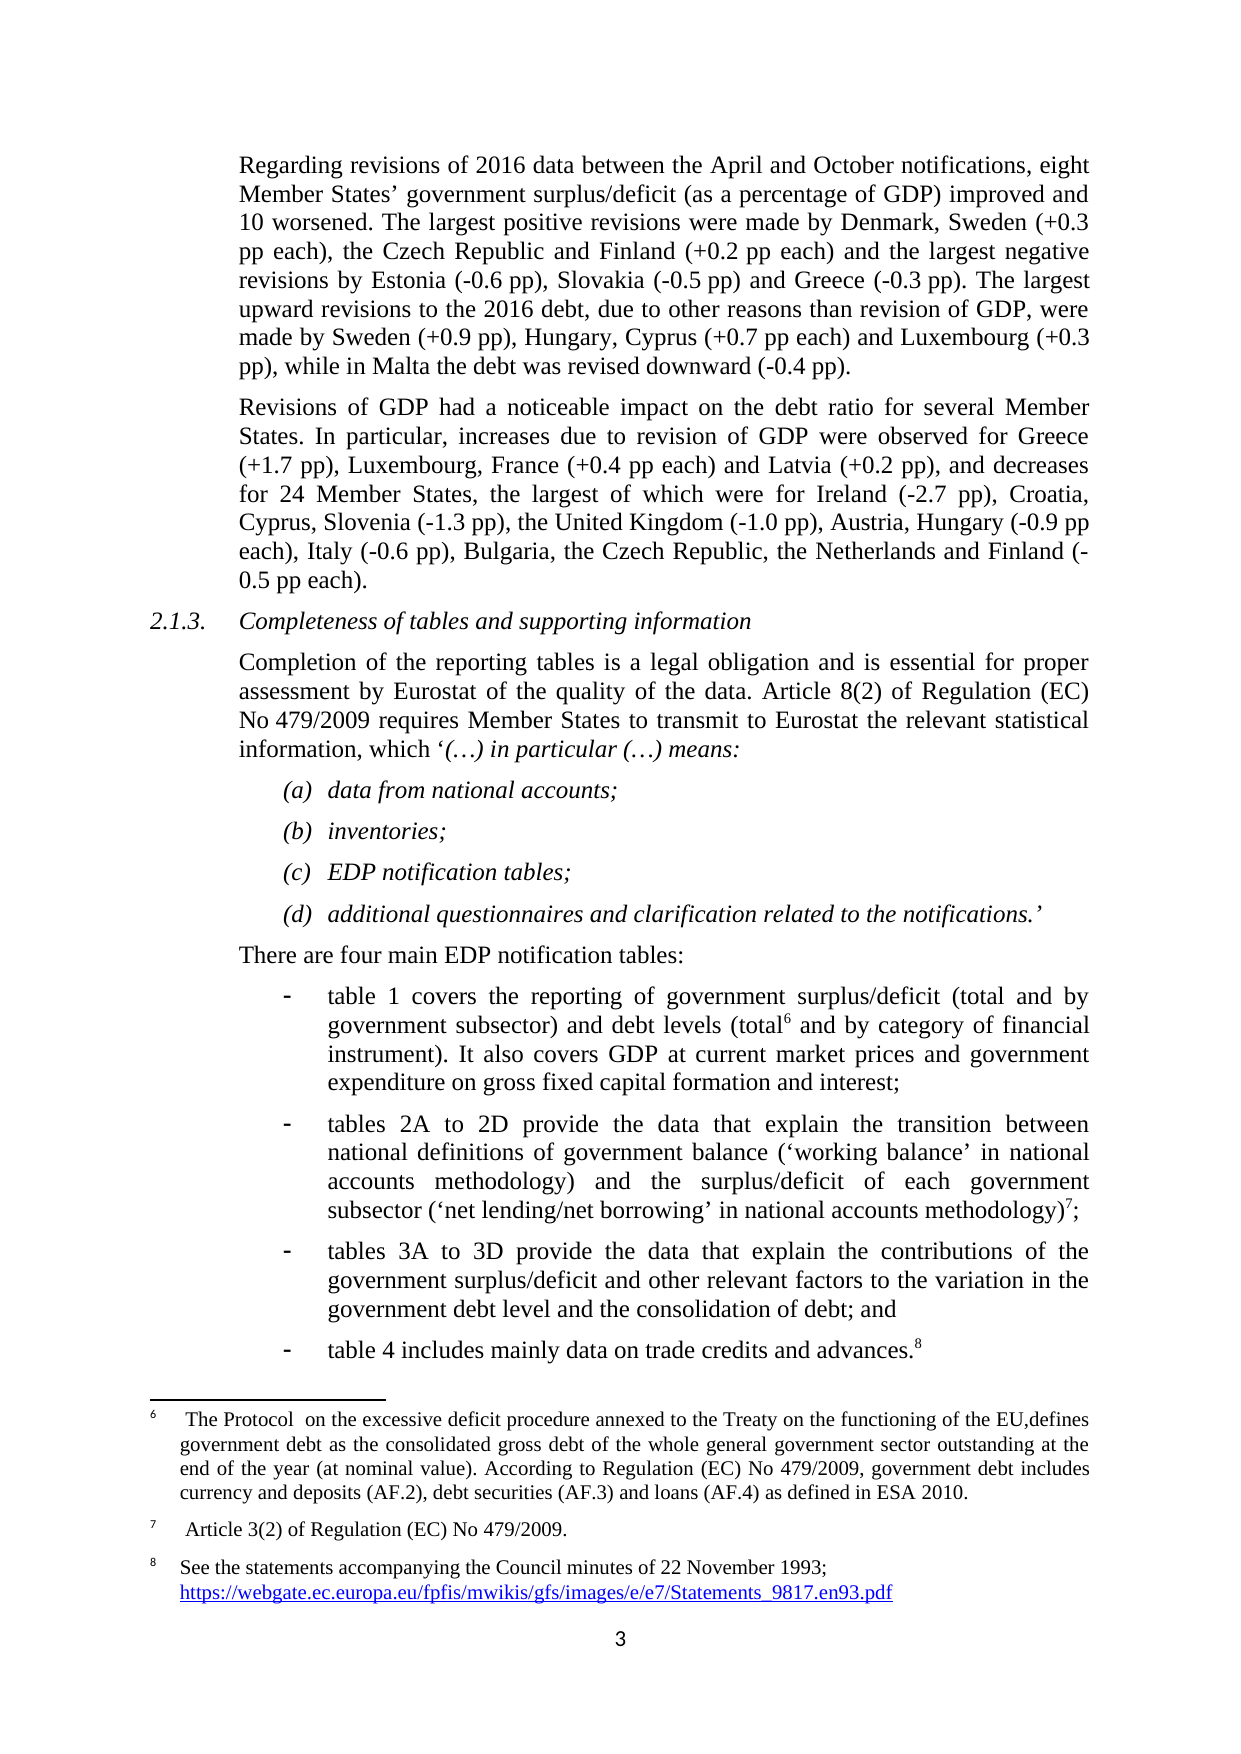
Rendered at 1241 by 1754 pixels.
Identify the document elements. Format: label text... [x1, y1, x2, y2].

text Revisions of GDP had a noticeable impact on the debt ratio for several Member States. In particular, increases due to revision of GDP were observed for Greece (+1.7 pp), Luxembourg, France (+0.4 pp each) and Latvia (+0.2 pp), and decreases for 24 Member States, the largest of which were for Ireland (-2.7 pp), Croatia, Cyprus, Slovenia (-1.3 pp), the United Kingdom (-1.0 pp), Austria, Hungary (-0.9 pp each), Italy (-0.6 pp), Bulgaria, the Czech Republic, the Netherlands and Finland (-0.5 pp each). [238, 392, 1090, 594]
list table 1 covers the reporting of government surplus/deficit (total and by government subsector) and debt levels (total and by category of financial instrument). It also covers GDP at current market prices and government expenditure on gross fixed capital formation and interest; [283, 981, 1090, 1096]
text Completion of the reporting tables is a legal obligation and is essential for proper assessment by Eurostat of the quality of the data. Article 8(2) of Regulation (EC) No 479/2009 requires Member States to transmit to Eurostat the relevant statistical information, which ‘(…) in particular (…) means: [238, 647, 1090, 762]
text (d) additional questionnaires and clarification related to the notifications.’ [283, 899, 1090, 927]
text Regarding revisions of 2016 data between the April and October notifications, eight Member States’ government surplus/deficit (as a percentage of GDP) improved and 10 worsened. The largest positive revisions were made by Denmark, Sweden (+0.3 pp each), the Czech Republic and Finland (+0.2 pp each) and the largest negative revisions by Estonia (-0.6 pp), Slovakia (-0.5 pp) and Greece (-0.3 pp). The largest upward revisions to the 2016 debt, due to other reasons than revision of GDP, were made by Sweden (+0.9 pp), Hungary, Cyprus (+0.7 pp each) and Luxembourg (+0.3 pp), while in Malta the debt was revised downward (-0.4 pp). [238, 150, 1090, 380]
list tables 2A to 2D provide the data that explain the transition between national definitions of government balance (‘working balance’ in national accounts methodology) and the surplus/deficit of each government subsector (‘net lending/net borrowing’ in national accounts methodology); [283, 1109, 1090, 1224]
text (c) EDP notification tables; [283, 857, 1090, 886]
list table 4 includes mainly data on trade credits and advances. [283, 1335, 1090, 1364]
text (b) inventories; [283, 816, 1090, 845]
text There are four main EDP notification tables: [238, 940, 1090, 969]
text (a) data from national accounts; [283, 775, 1090, 804]
list tables 3A to 3D provide the data that explain the contributions of the government surplus/deficit and other relevant factors to the variation in the government debt level and the consolidation of debt; and [283, 1236, 1090, 1322]
subtitle Completeness of tables and supporting information [150, 606, 1090, 635]
